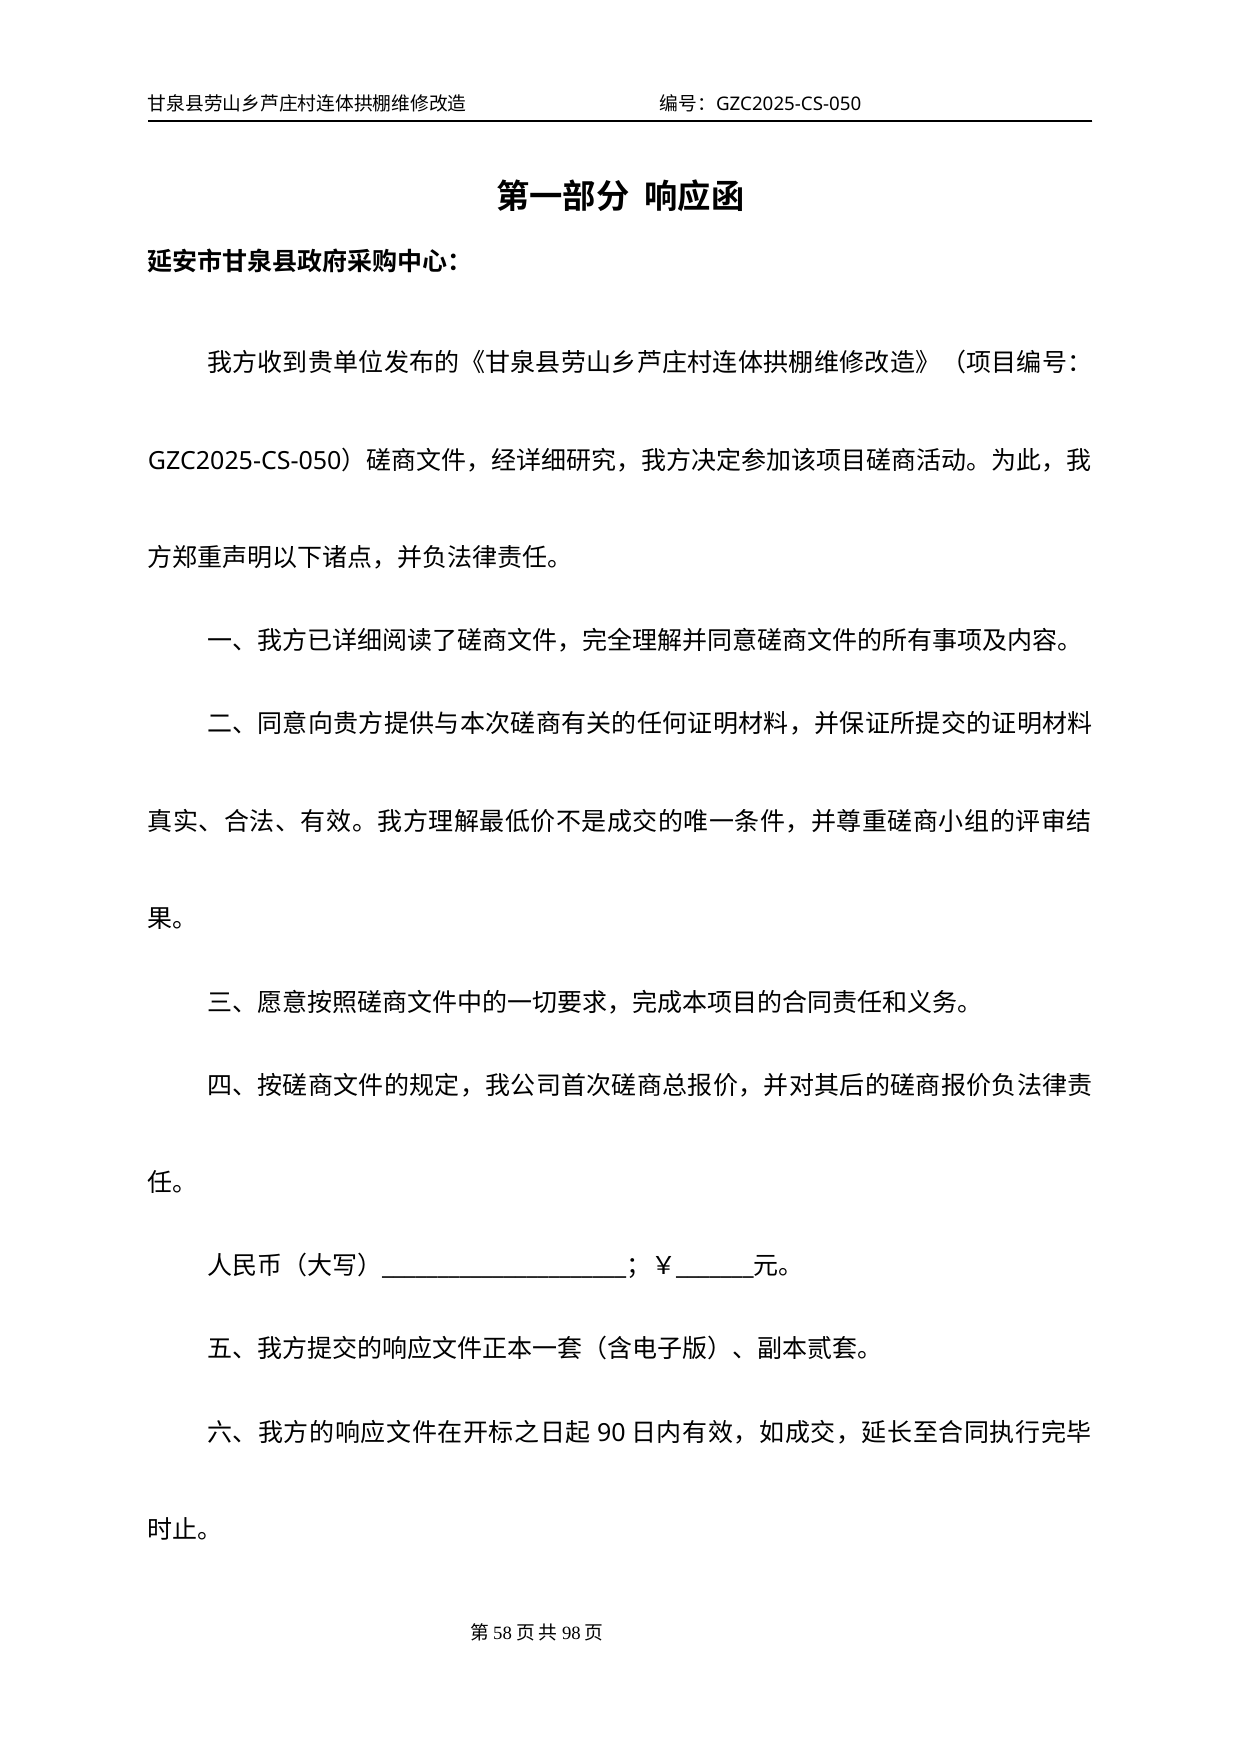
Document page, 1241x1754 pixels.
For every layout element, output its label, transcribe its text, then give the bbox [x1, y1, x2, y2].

text 五、我方提交的响应文件正本一套（含电子版）、副本贰套。 [148, 1314, 1092, 1379]
text 四、按磋商文件的规定，我公司首次磋商总报价，并对其后的磋商报价负法律责任。 [148, 1051, 1092, 1213]
text 人民币（大写）______________________；￥_______元。 [148, 1231, 1092, 1296]
text 第一部分 响应函 [148, 162, 1092, 227]
text 二、同意向贵方提供与本次磋商有关的任何证明材料，并保证所提交的证明材料真实、合法、有效。我方理解最低价不是成交的唯一条件，并尊重磋商小组的评审结果。 [148, 689, 1092, 949]
text 三、愿意按照磋商文件中的一切要求，完成本项目的合同责任和义务。 [148, 968, 1092, 1033]
text 一、我方已详细阅读了磋商文件，完全理解并同意磋商文件的所有事项及内容。 [148, 606, 1092, 671]
text 延安市甘泉县政府采购中心： [148, 227, 1092, 292]
text 我方收到贵单位发布的《甘泉县劳山乡芦庄村连体拱棚维修改造》（项目编号：GZC2025-CS-050）磋商文件，经详细研究，我方决定参加该项目磋商活动。为此，我方郑重声明以下诸点，并负法律责任。 [148, 328, 1092, 588]
text 六、我方的响应文件在开标之日起90日内有效，如成交，延长至合同执行完毕时止。 [148, 1398, 1092, 1560]
